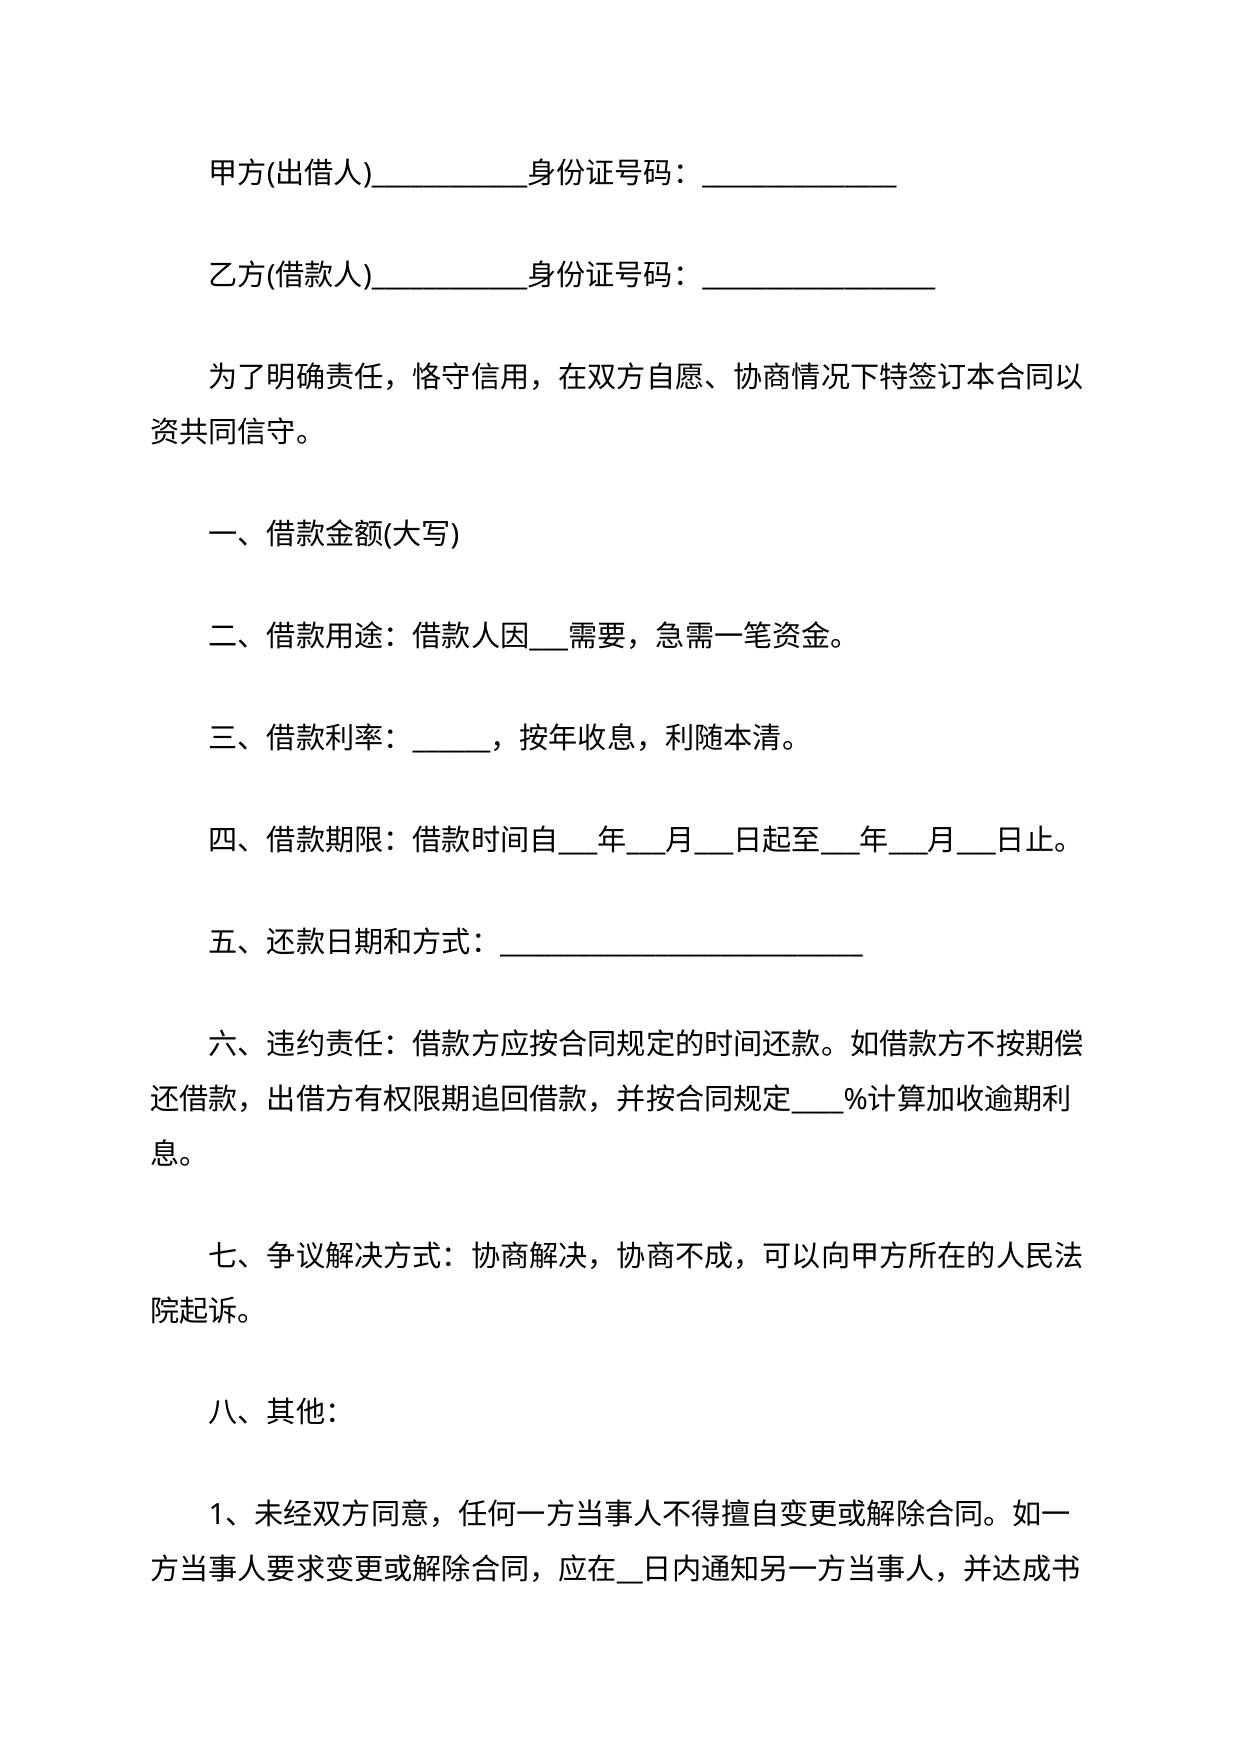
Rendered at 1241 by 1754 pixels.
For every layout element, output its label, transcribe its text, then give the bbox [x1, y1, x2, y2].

text 四、借款期限：借款时间自___年___月___日起至___年___月___日止。 [150, 817, 1090, 859]
text 六、违约责任：借款方应按合同规定的时间还款。如借款方不按期偿还借款，出借方有权限期追回借款，并按合同规定____%计算加收逾期利息。 [150, 1021, 1090, 1173]
text 五、还款日期和方式：____________________________ [150, 918, 1090, 961]
text 三、借款利率：______，按年收息，利随本清。 [150, 714, 1090, 757]
text 为了明确责任，恪守信用，在双方自愿、协商情况下特签订本合同以资共同信守。 [150, 354, 1090, 451]
text 八、其他： [150, 1389, 1090, 1431]
text 甲方(出借人)____________身份证号码：_______________ [150, 150, 1090, 192]
text 七、争议解决方式：协商解决，协商不成，可以向甲方所在的人民法院起诉。 [150, 1232, 1090, 1329]
text 一、借款金额(大写) [150, 511, 1090, 553]
text 二、借款用途：借款人因___需要，急需一笔资金。 [150, 613, 1090, 655]
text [150, 1491, 1090, 1588]
text 乙方(借款人)____________身份证号码：__________________ [150, 252, 1090, 294]
